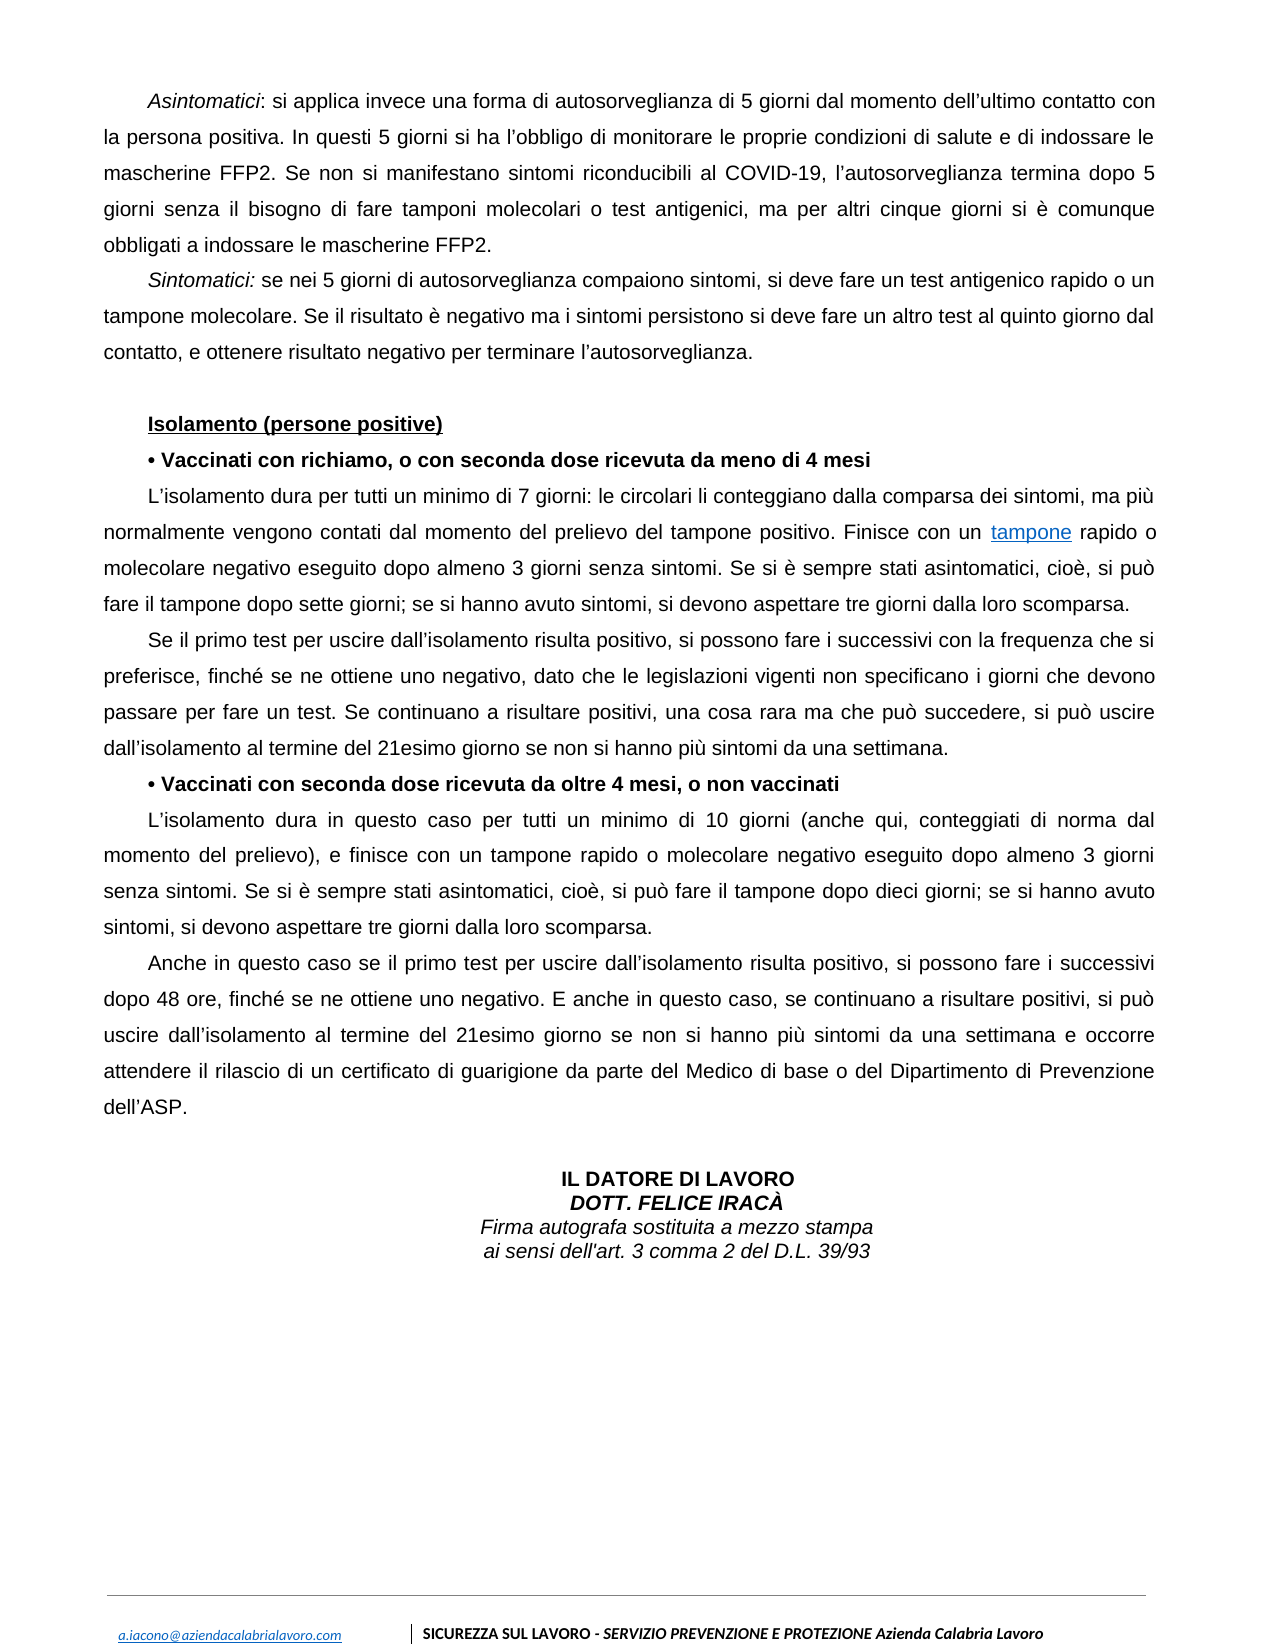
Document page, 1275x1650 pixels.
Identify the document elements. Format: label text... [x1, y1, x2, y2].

text Se il primo test per uscire dall’isolamento risulta positivo, si possono fare i successivi con la frequenza che si preferisce, finché se ne ottiene uno negativo, dato che le legislazioni vigenti non specificano i giorni che devono passare per fare un test. Se continuano a risultare positivi, una cosa rara ma che può succedere, si può uscire dall’isolamento al termine del 21esimo giorno se non si hanno più sintomi da una settimana. [103, 628, 1157, 759]
text Sintomatici: se nei 5 giorni di autosorveglianza compaiono sintomi, si deve fare un test antigenico rapido o un tampone molecolare. Se il risultato è negativo ma i sintomi persistono si deve fare un altro test al quinto giorno dal contatto, e ottenere risultato negativo per terminare l’autosorveglianza. [103, 268, 1157, 364]
text • Vaccinati con seconda dose ricevuta da oltre 4 mesi, o non vaccinati [103, 771, 1157, 795]
text Asintomatici: si applica invece una forma di autosorveglianza di 5 giorni dal momento dell’ultimo contatto con la persona positiva. In questi 5 giorni si ha l’obbligo di monitorare le proprie condizioni di salute e di indossare le mascherine FFP2. Se non si manifestano sintomi riconducibili al COVID-19, l’autosorveglianza termina dopo 5 giorni senza il bisogno di fare tamponi molecolari o test antigenici, ma per altri cinque giorni si è comunque obbligati a indossare le mascherine FFP2. [103, 89, 1157, 256]
text L’isolamento dura per tutti un minimo di 7 giorni: le circolari li conteggiano dalla comparsa dei sintomi, ma più normalmente vengono contati dal momento del prelievo del tampone positivo. Finisce con un tampone rapido o molecolare negativo eseguito dopo almeno 3 giorni senza sintomi. Se si è sempre stati asintomatici, cioè, si può fare il tampone dopo sette giorni; se si hanno avuto sintomi, si devono aspettare tre giorni dalla loro scomparsa. [103, 484, 1157, 616]
text Isolamento (persone positive) [103, 412, 1157, 436]
text Anche in questo caso se il primo test per uscire dall’isolamento risulta positivo, si possono fare i successivi dopo 48 ore, finché se ne ottiene uno negativo. E anche in questo caso, se continuano a risultare positivi, si può uscire dall’isolamento al termine del 21esimo giorno se non si hanno più sintomi da una settimana e occorre attendere il rilascio di un certificato di guarigione da parte del Medico di base o del Dipartimento di Prevenzione dell’ASP. [103, 951, 1157, 1119]
text L’isolamento dura in questo caso per tutti un minimo di 10 giorni (anche qui, conteggiati di norma dal momento del prelievo), e finisce con un tampone rapido o molecolare negativo eseguito dopo almeno 3 giorni senza sintomi. Se si è sempre stati asintomatici, cioè, si può fare il tampone dopo dieci giorni; se si hanno avuto sintomi, si devono aspettare tre giorni dalla loro scomparsa. [103, 807, 1157, 939]
text • Vaccinati con richiamo, o con seconda dose ricevuta da meno di 4 mesi [103, 448, 1157, 472]
table_header IL DATORE DI LAVORO DOTT. FELICE IRACÀ Firma autografa sostituita a mezzo stampa ai sensi dell'art. 3 comma 2 del D.L. 39/93 [209, 1167, 1118, 1265]
